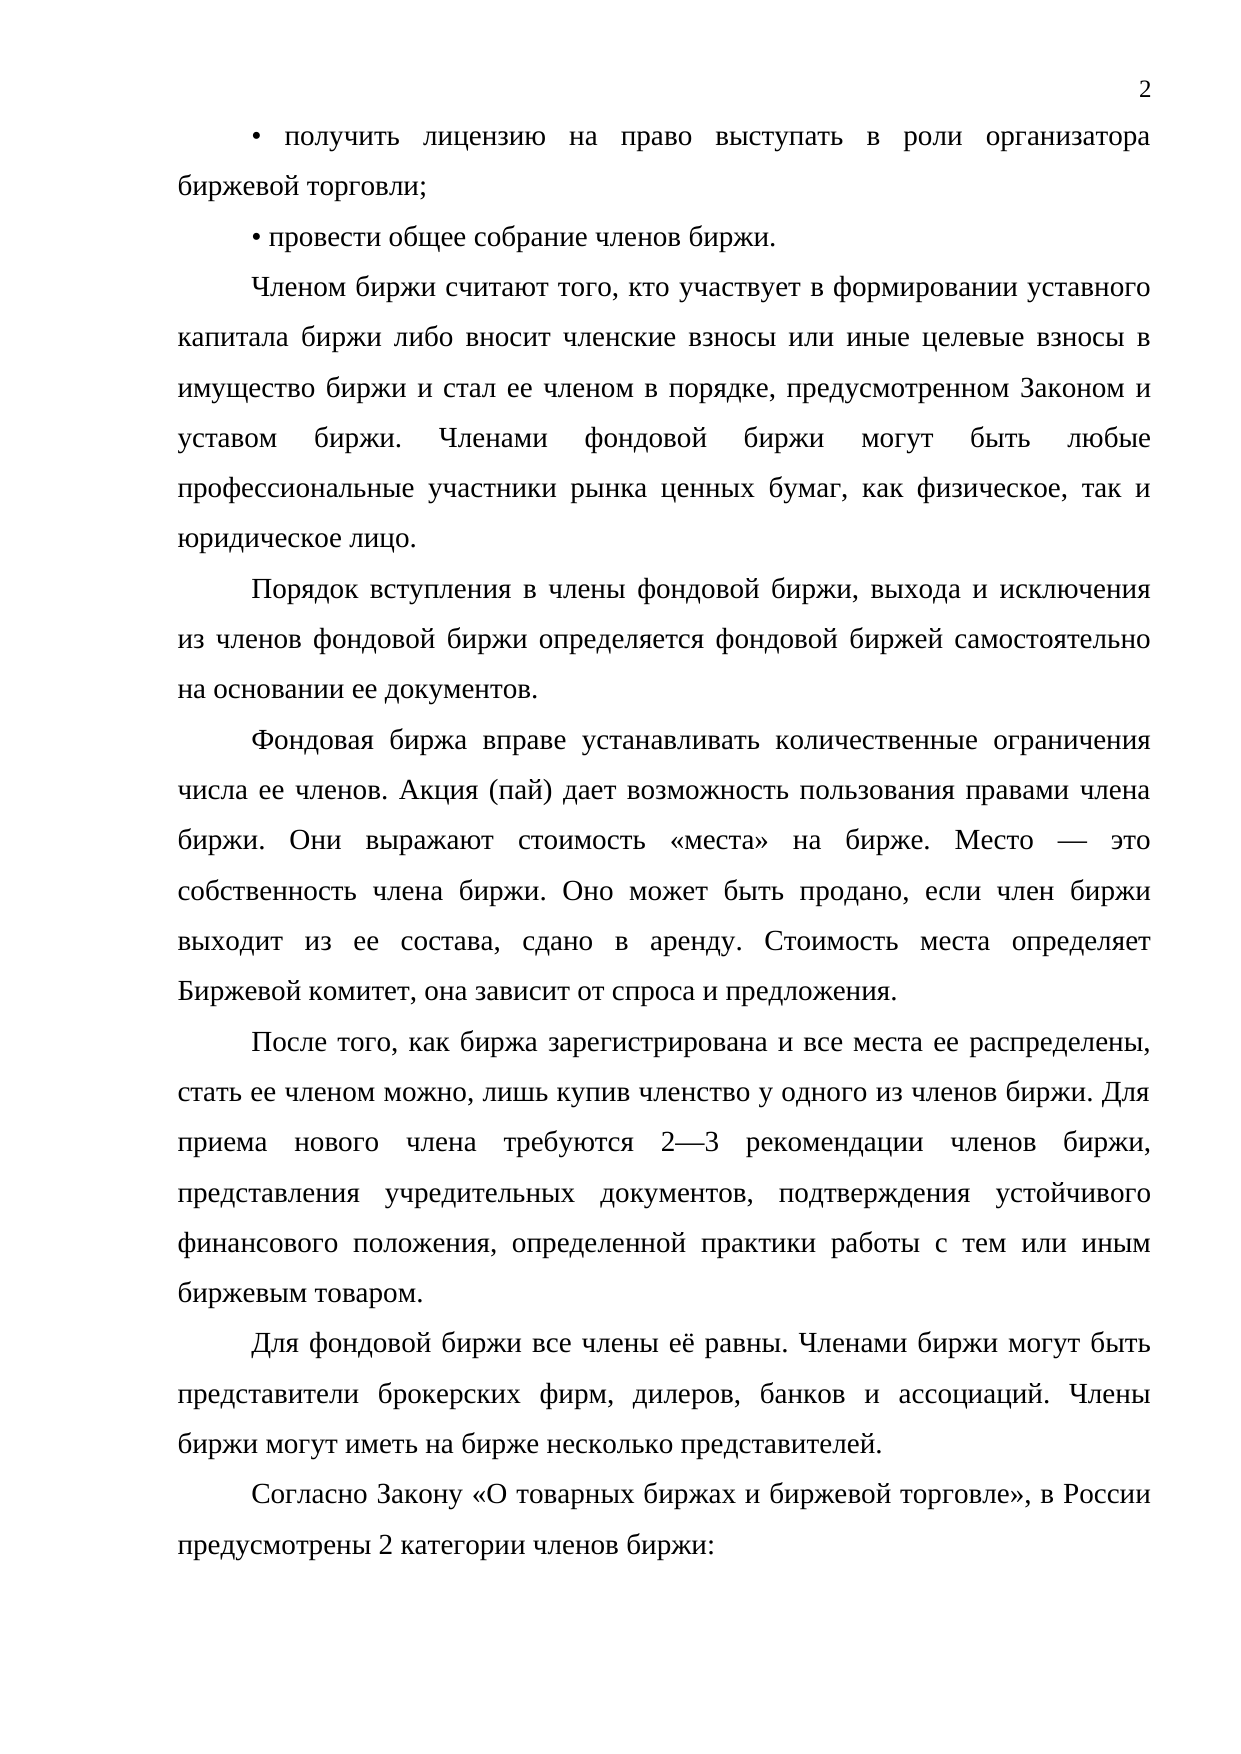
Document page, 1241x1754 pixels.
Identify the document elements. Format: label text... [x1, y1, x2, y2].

text Фондовая биржа вправе устанавливать количественные ограничения числа ее членов. Акция (пай) дает возможность пользования правами члена биржи. Они выражают стоимость «места» на бирже. Место — это собственность члена биржи. Оно может быть продано, если член биржи выходит из ее состава, сдано в аренду. Стоимость места определяет Биржевой комитет, она зависит от спроса и предложения. [177, 722, 1152, 1007]
text • провести общее собрание членов биржи. [177, 219, 1152, 252]
text Для фондовой биржи все члены её равны. Членами биржи могут быть представители брокерских фирм, дилеров, банков и ассоциаций. Члены биржи могут иметь на бирже несколько представителей. [177, 1326, 1152, 1460]
text Порядок вступления в члены фондовой биржи, выхода и исключения из членов фондовой биржи определяется фондовой биржей самостоятельно на основании ее документов. [177, 571, 1152, 705]
text После того, как биржа зарегистрирована и все места ее распределены, стать ее членом можно, лишь купив членство у одного из членов биржи. Для приема нового члена требуются 2—3 рекомендации членов биржи, представления учредительных документов, подтверждения устойчивого финансового положения, определенной практики работы с тем или иным биржевым товаром. [177, 1024, 1152, 1309]
text Членом биржи считают того, кто участвует в формировании уставного капитала биржи либо вносит членские взносы или иные целевые взносы в имущество биржи и стал ее членом в порядке, предусмотренном Законом и уставом биржи. Членами фондовой биржи могут быть любые профессиональные участники рынка ценных бумаг, как физическое, так и юридическое лицо. [177, 269, 1152, 554]
text • получить лицензию на право выступать в роли организатора биржевой торговли; [177, 118, 1152, 202]
text Согласно Закону «О товарных биржах и биржевой торговле», в России предусмотрены 2 категории членов биржи: [177, 1477, 1152, 1560]
